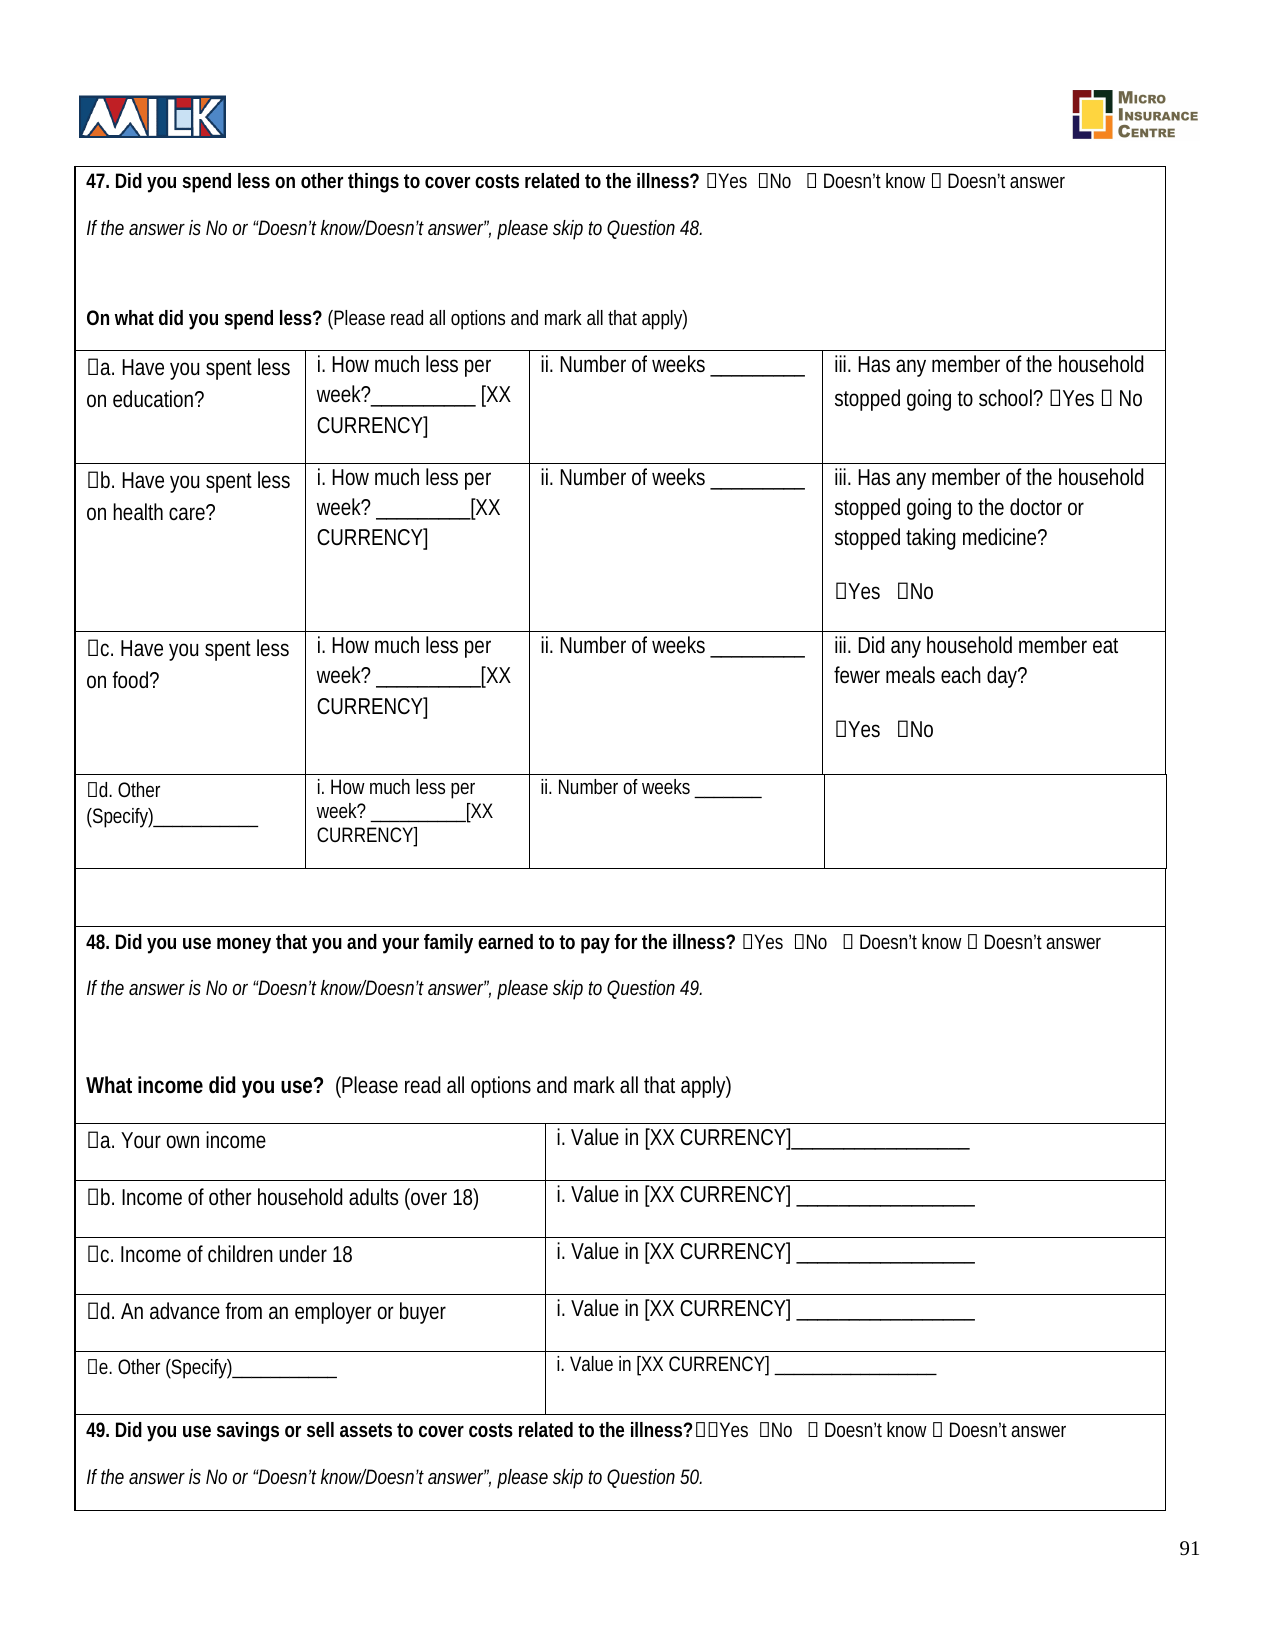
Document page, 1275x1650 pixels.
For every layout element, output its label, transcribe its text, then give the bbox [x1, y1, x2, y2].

table_cell 48. Did you use money that you and your family earned to to pay for the illness? Yes No  Doesn’t know  Doesn’t answer If the answer is No or “Doesn’t know/Doesn’t answer”, please skip to Question 49. What income did you use? (Please read all options and mark all that apply) [76, 927, 1165, 1123]
table_cell i. Value in [XX CURRENCY] _________________ [546, 1181, 1165, 1237]
table_cell i. Value in [XX CURRENCY] _________________ [546, 1238, 1165, 1294]
table_cell a. Your own income [76, 1124, 545, 1180]
table_cell ii. Number of weeks _________ [530, 464, 822, 631]
table_cell i. Value in [XX CURRENCY]_________________ [546, 1124, 1165, 1180]
table_cell c. Have you spent less on food? [76, 632, 305, 774]
table_cell e. Other (Specify)___________ [76, 1352, 545, 1414]
table_cell b. Income of other household adults (over 18) [76, 1181, 545, 1237]
table_cell ii. Number of weeks _________ [530, 351, 822, 463]
table_cell ii. Number of weeks _________ [530, 632, 822, 774]
table_cell iii. Did any household member eat fewer meals each day? Yes No [823, 632, 1165, 774]
table_cell [825, 775, 1166, 868]
table_cell iii. Has any member of the household stopped going to the doctor or stopped taking medicine? Yes No [823, 464, 1165, 631]
table_cell i. How much less per week? _________[XX CURRENCY] [306, 464, 529, 631]
table_cell i. Value in [XX CURRENCY] _________________ [546, 1352, 1165, 1414]
table_cell c. Income of children under 18 [76, 1238, 545, 1294]
picture [75, 92, 228, 141]
table_cell i. How much less per week? __________[XX CURRENCY] [306, 775, 529, 868]
table_cell b. Have you spent less on health care? [76, 464, 305, 631]
table_cell iii. Has any member of the household stopped going to school? Yes  No [823, 351, 1165, 463]
table_cell i. How much less per week?__________ [XX CURRENCY] [306, 351, 529, 463]
table_cell ii. Number of weeks _______ [530, 775, 824, 868]
table_cell d. An advance from an employer or buyer [76, 1295, 545, 1351]
table_cell d. Other (Specify)___________ [76, 775, 305, 868]
table_cell i. How much less per week? __________[XX CURRENCY] [306, 632, 529, 774]
table_cell [76, 869, 1165, 926]
table_cell i. Value in [XX CURRENCY] _________________ [546, 1295, 1165, 1351]
table_cell a. Have you spent less on education? [76, 351, 305, 463]
table_cell 47. Did you spend less on other things to cover costs related to the illness? Yes No  Doesn’t know  Doesn’t answer If the answer is No or “Doesn’t know/Doesn’t answer”, please skip to Question 48. On what did you spend less? (Please read all options and mark all that apply) [76, 167, 1165, 350]
picture [1069, 90, 1200, 141]
